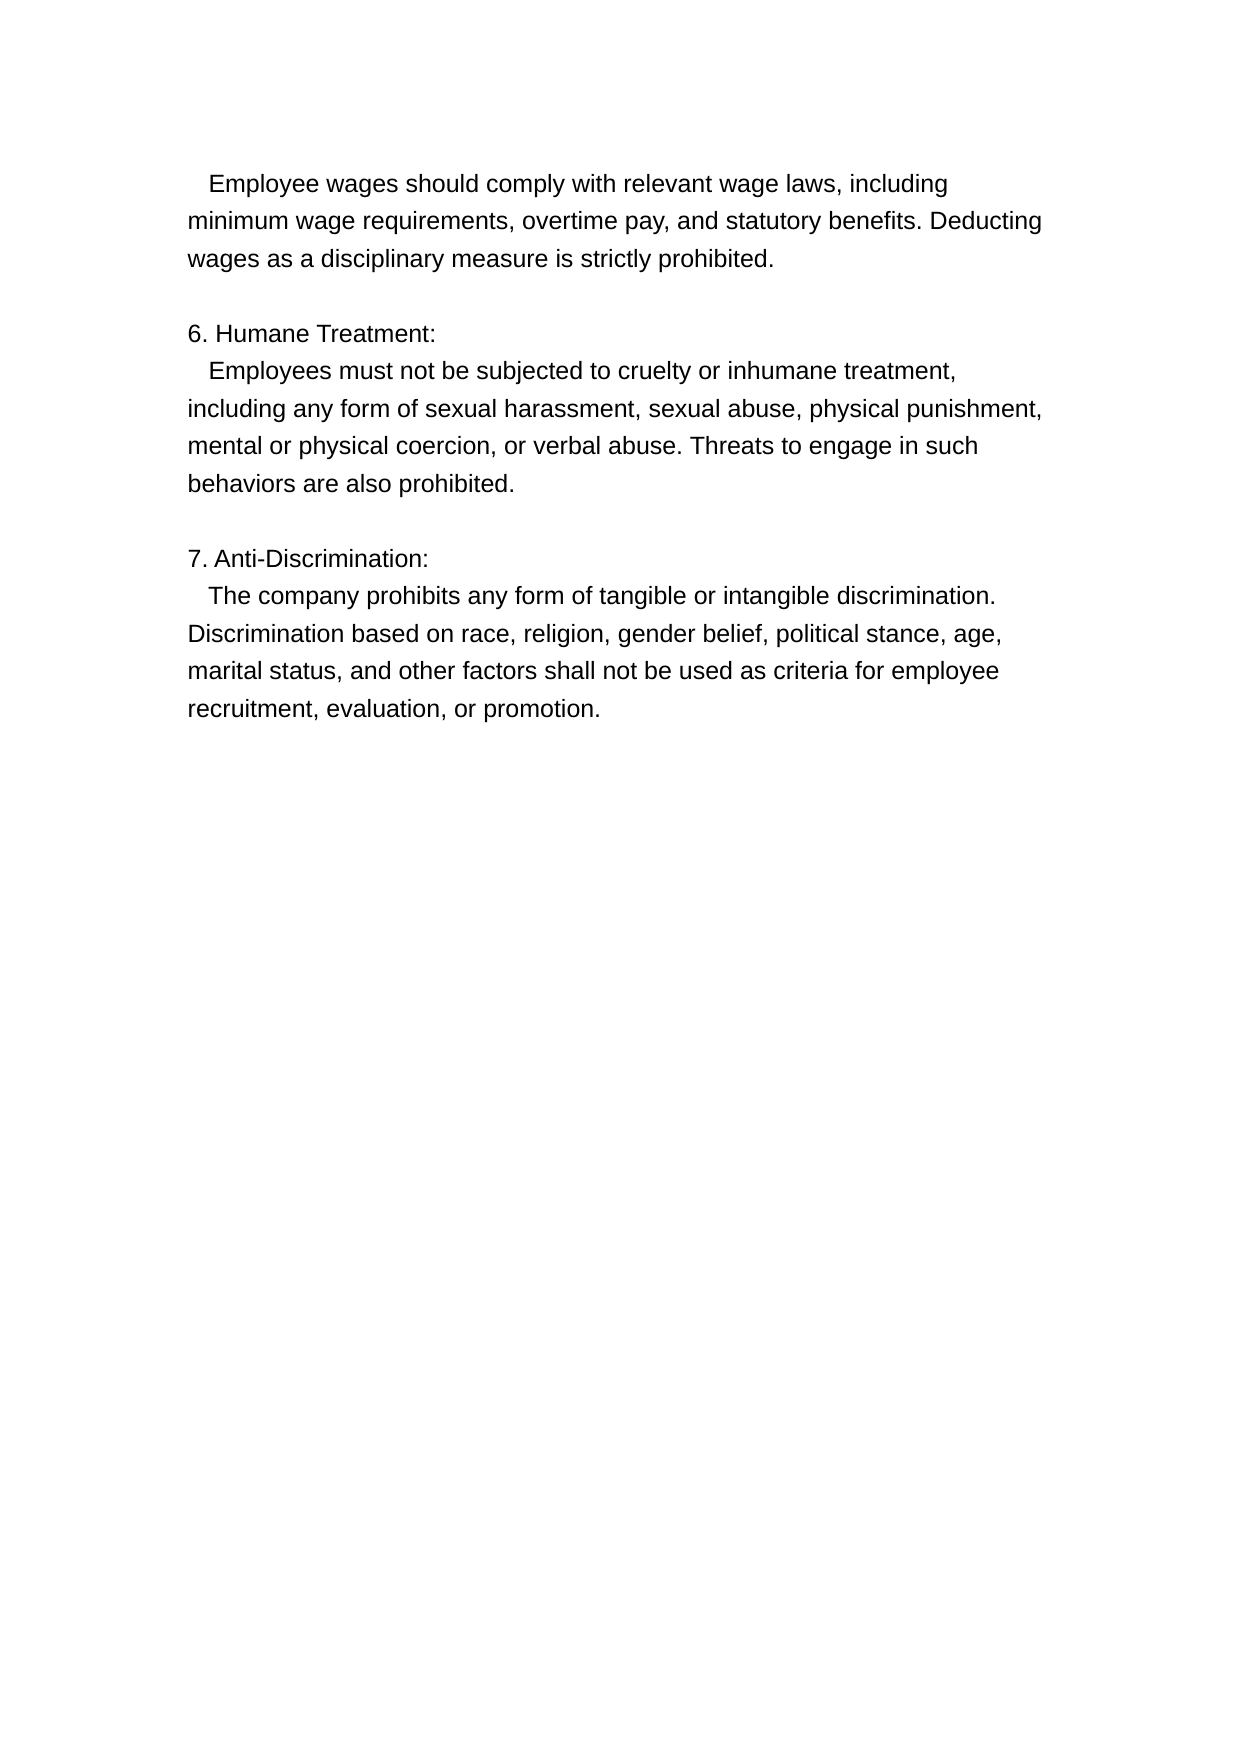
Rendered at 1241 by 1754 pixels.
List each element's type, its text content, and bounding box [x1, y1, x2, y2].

text The company prohibits any form of tangible or intangible discrimination. Discrimination based on race, religion, gender belief, political stance, age, marital status, and other factors shall not be used as criteria for employee recruitment, evaluation, or promotion. [187, 577, 1053, 727]
text Employees must not be subjected to cruelty or inhumane treatment, including any form of sexual harassment, sexual abuse, physical punishment, mental or physical coercion, or verbal abuse. Threats to engage in such behaviors are also prohibited. [187, 352, 1053, 502]
text Employee wages should comply with relevant wage laws, including minimum wage requirements, overtime pay, and statutory benefits. Deducting wages as a disciplinary measure is strictly prohibited. [187, 164, 1053, 277]
text 6. Humane Treatment: [187, 314, 1053, 352]
text 7. Anti-Discrimination: [187, 539, 1053, 577]
